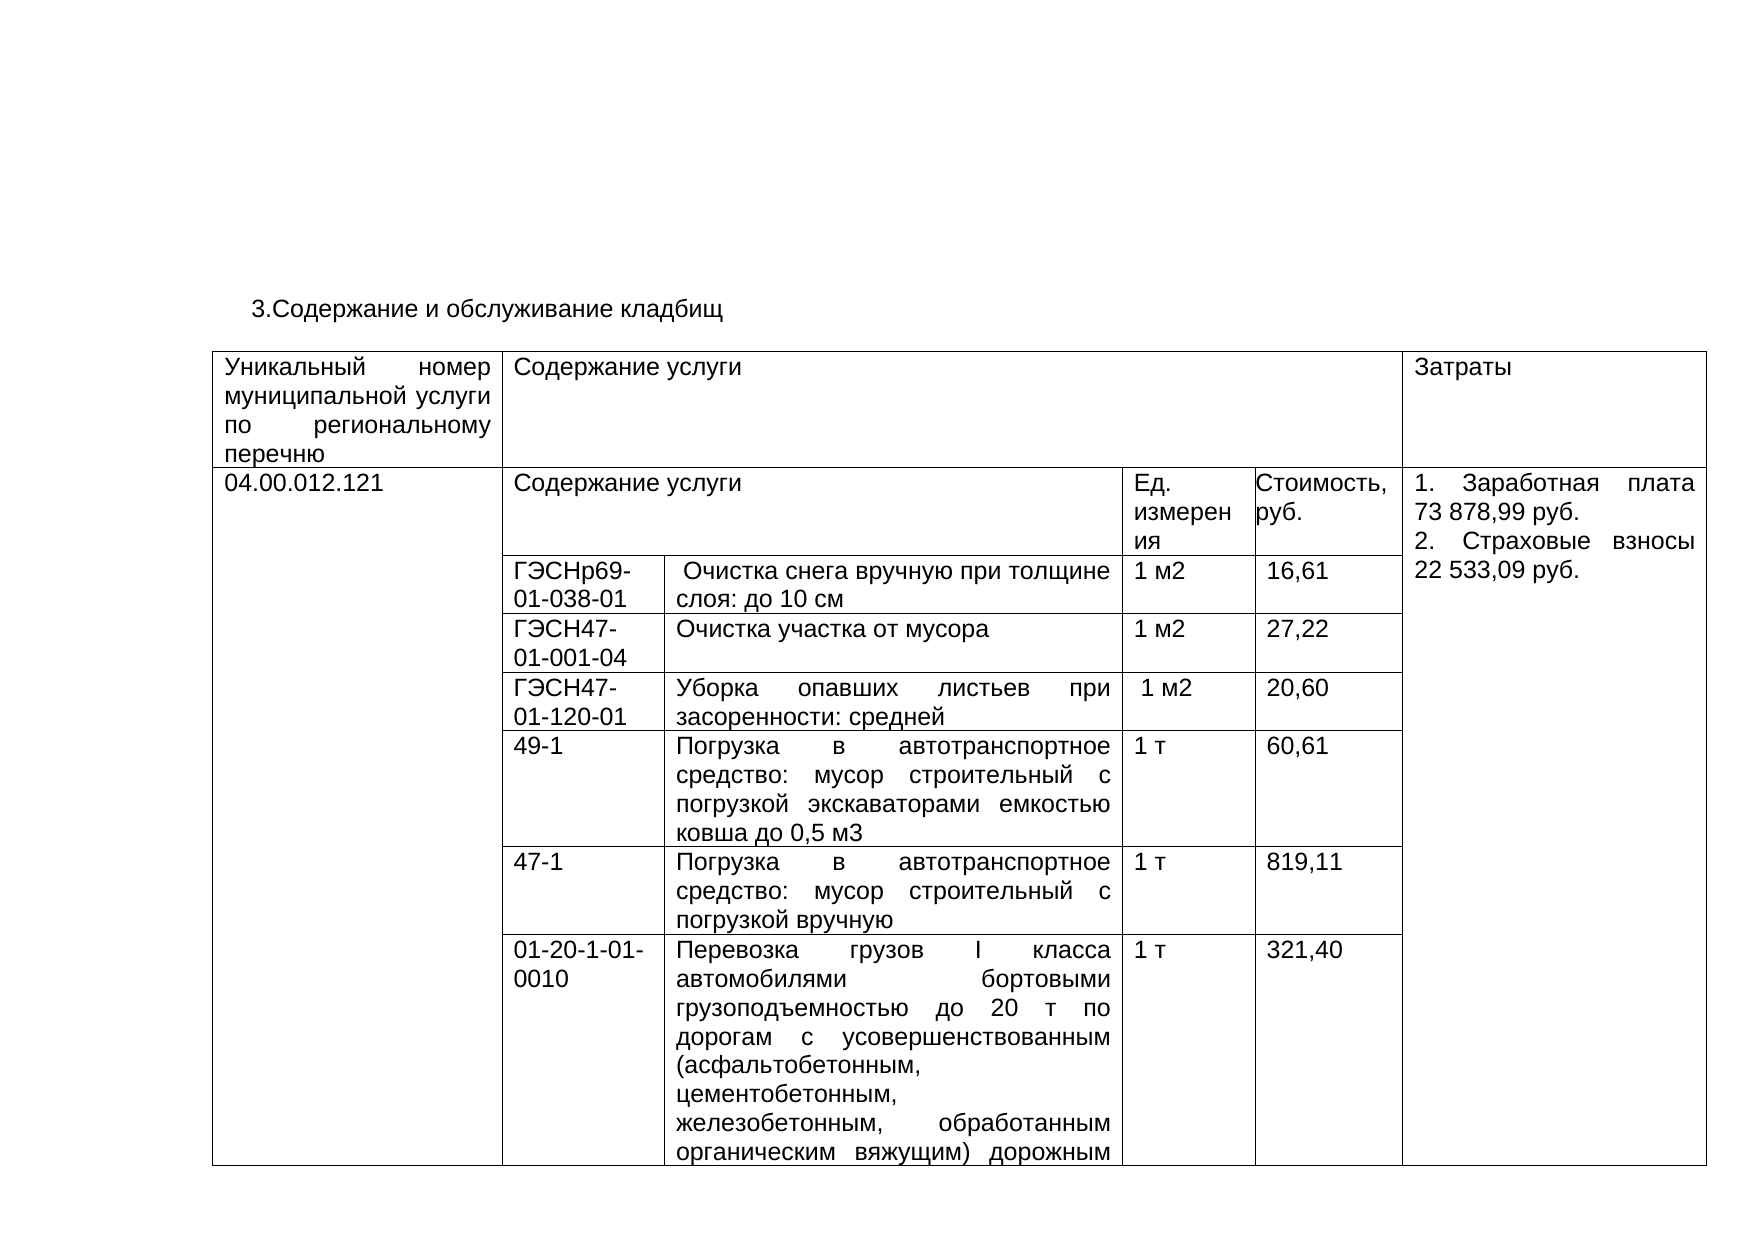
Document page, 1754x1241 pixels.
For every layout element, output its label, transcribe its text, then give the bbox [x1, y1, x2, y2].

table_header Затраты [1403, 352, 1706, 467]
table_cell Погрузка в автотранспортное средство: мусор строительный с погрузкой экскаваторами емкостью ковша до 0,5 м3 [665, 731, 1122, 846]
table_cell Уборка опавших листьев при засоренности: средней [665, 673, 1122, 730]
table_cell ГЭСН47-01-001-04 [503, 614, 664, 672]
table_header Содержание услуги [503, 352, 1402, 467]
table_cell 1 т [1123, 935, 1255, 1165]
table_cell Ед. измерения [1123, 468, 1255, 554]
table_cell 16,61 [1256, 556, 1402, 613]
table_cell 27,22 [1256, 614, 1402, 672]
table_cell 1 т [1123, 847, 1255, 934]
table_cell 1 т [1123, 731, 1255, 846]
table_cell 1 м2 [1123, 614, 1255, 672]
table_cell 1 м2 [1123, 556, 1255, 613]
table_cell 819,11 [1256, 847, 1402, 934]
table_cell ГЭСН47-01-120-01 [503, 673, 664, 730]
table_cell 1 м2 [1123, 673, 1255, 730]
table_header Уникальный номер муниципальной услуги по региональному перечню [213, 352, 502, 467]
table_cell 01-20-1-01-0010 [503, 935, 664, 1165]
table_cell Очистка снега вручную при толщине слоя: до 10 см [665, 556, 1122, 613]
table_cell 04.00.012.121 [213, 468, 502, 1165]
table_cell 60,61 [1256, 731, 1402, 846]
table_cell ГЭСНр69-01-038-01 [503, 556, 664, 613]
table_cell 47-1 [503, 847, 664, 934]
table_cell Содержание услуги [503, 468, 1122, 554]
table_cell 321,40 [1256, 935, 1402, 1165]
table_cell 49-1 [503, 731, 664, 846]
table_cell Заработная плата 73 878,99 руб. Страховые взносы 22 533,09 руб. [1403, 468, 1706, 1165]
text 3.Содержание и обслуживание кладбищ [177, 294, 1695, 322]
table_cell Погрузка в автотранспортное средство: мусор строительный с погрузкой вручную [665, 847, 1122, 934]
table_cell Стоимость, руб. [1256, 468, 1402, 554]
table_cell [665, 935, 1122, 1165]
table_cell Очистка участка от мусора [665, 614, 1122, 672]
table_cell 20,60 [1256, 673, 1402, 730]
